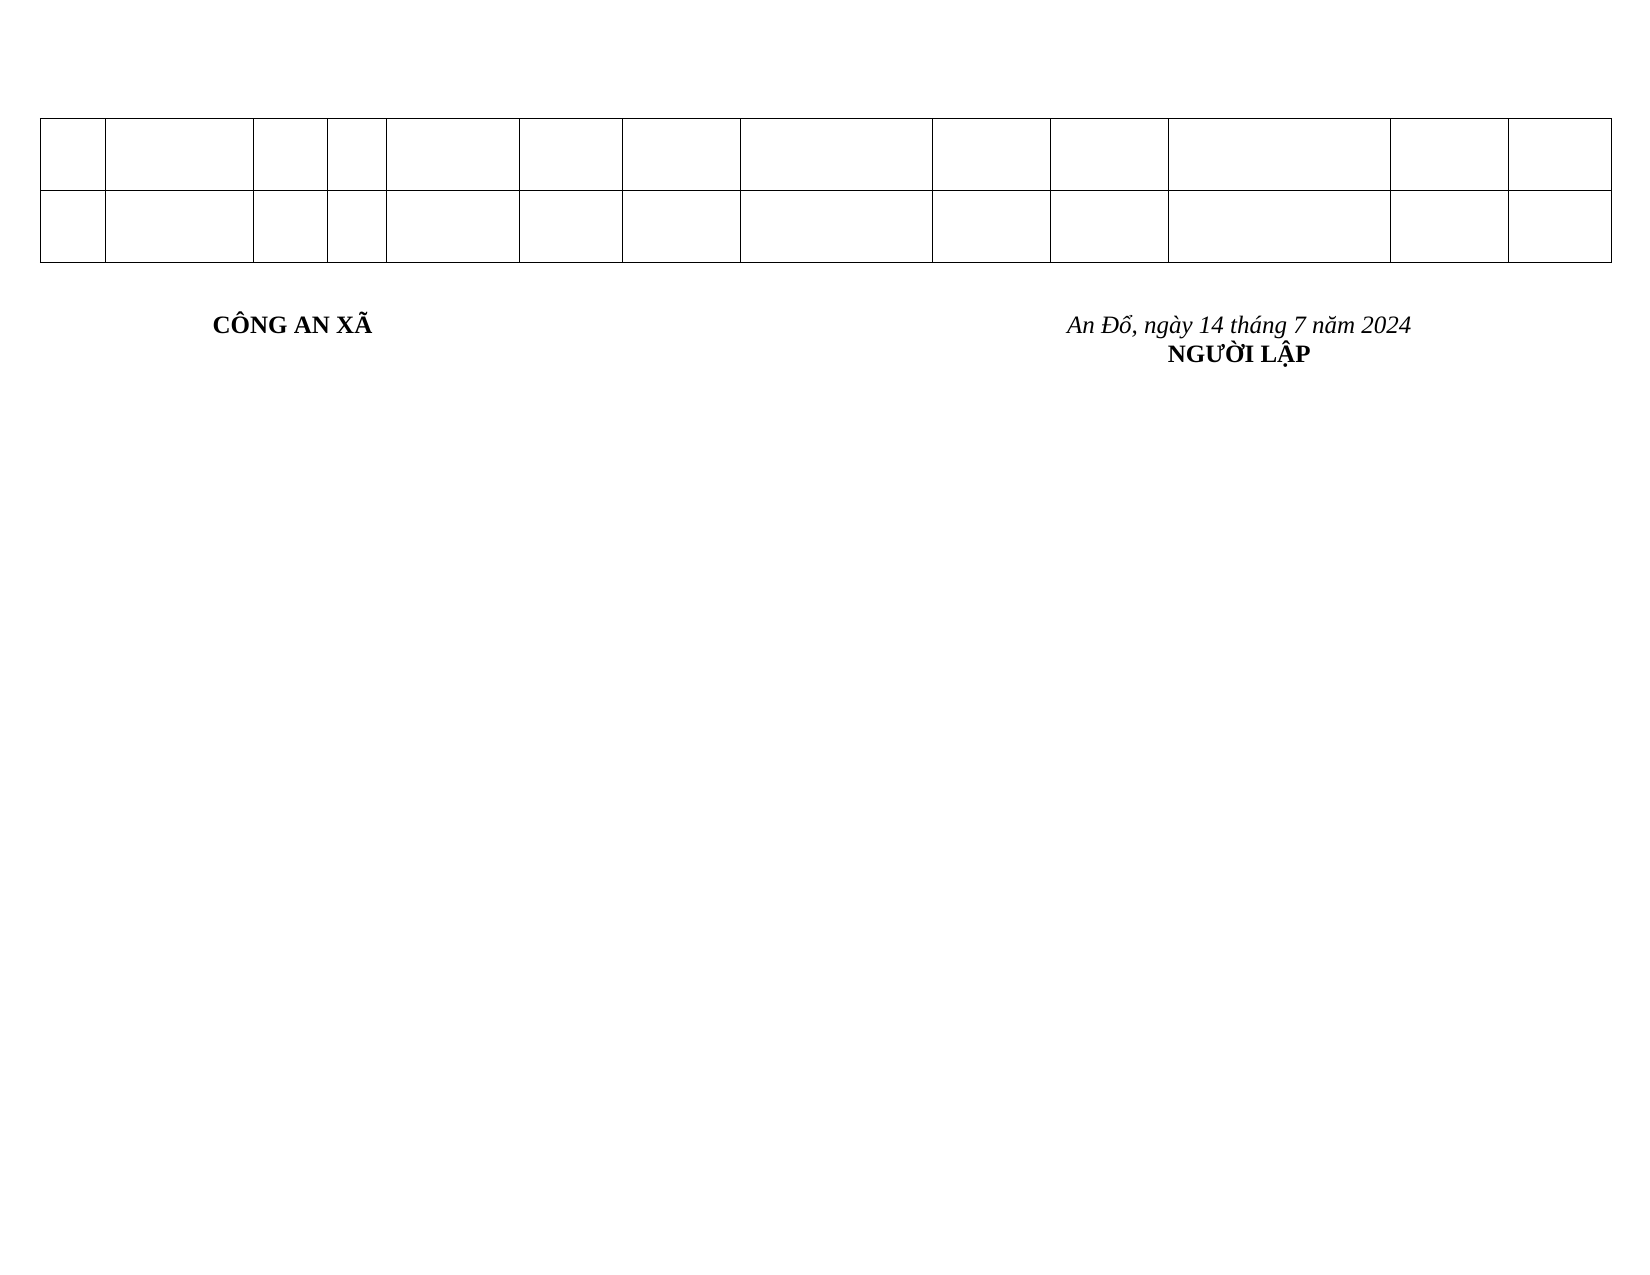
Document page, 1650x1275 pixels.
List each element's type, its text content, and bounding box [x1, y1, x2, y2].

table_cell [41, 191, 105, 262]
table_cell [1169, 119, 1390, 190]
table_cell [1391, 119, 1508, 190]
table_cell [520, 119, 622, 190]
table_cell [328, 191, 386, 262]
table_header CÔNG AN XÃ [139, 310, 872, 368]
table_cell [1509, 119, 1611, 190]
table_cell [741, 191, 932, 262]
table_cell [1051, 191, 1168, 262]
table_cell [1169, 191, 1390, 262]
table_cell [106, 191, 253, 262]
table_cell [623, 119, 740, 190]
table_cell [254, 191, 327, 262]
table_cell [254, 119, 327, 190]
table_cell [1509, 191, 1611, 262]
table_cell [1391, 191, 1508, 262]
table_cell [623, 191, 740, 262]
table_cell [328, 119, 386, 190]
table_cell [933, 191, 1050, 262]
table_header An Đổ, ngày 14 tháng 7 năm 2024 NGƯỜI LẬP [872, 310, 1606, 368]
table_cell [387, 191, 519, 262]
table_cell [741, 119, 932, 190]
table_cell [933, 119, 1050, 190]
table_cell [387, 119, 519, 190]
table_cell [41, 119, 105, 190]
table_cell [520, 191, 622, 262]
table_cell [106, 119, 253, 190]
table_cell [1051, 119, 1168, 190]
